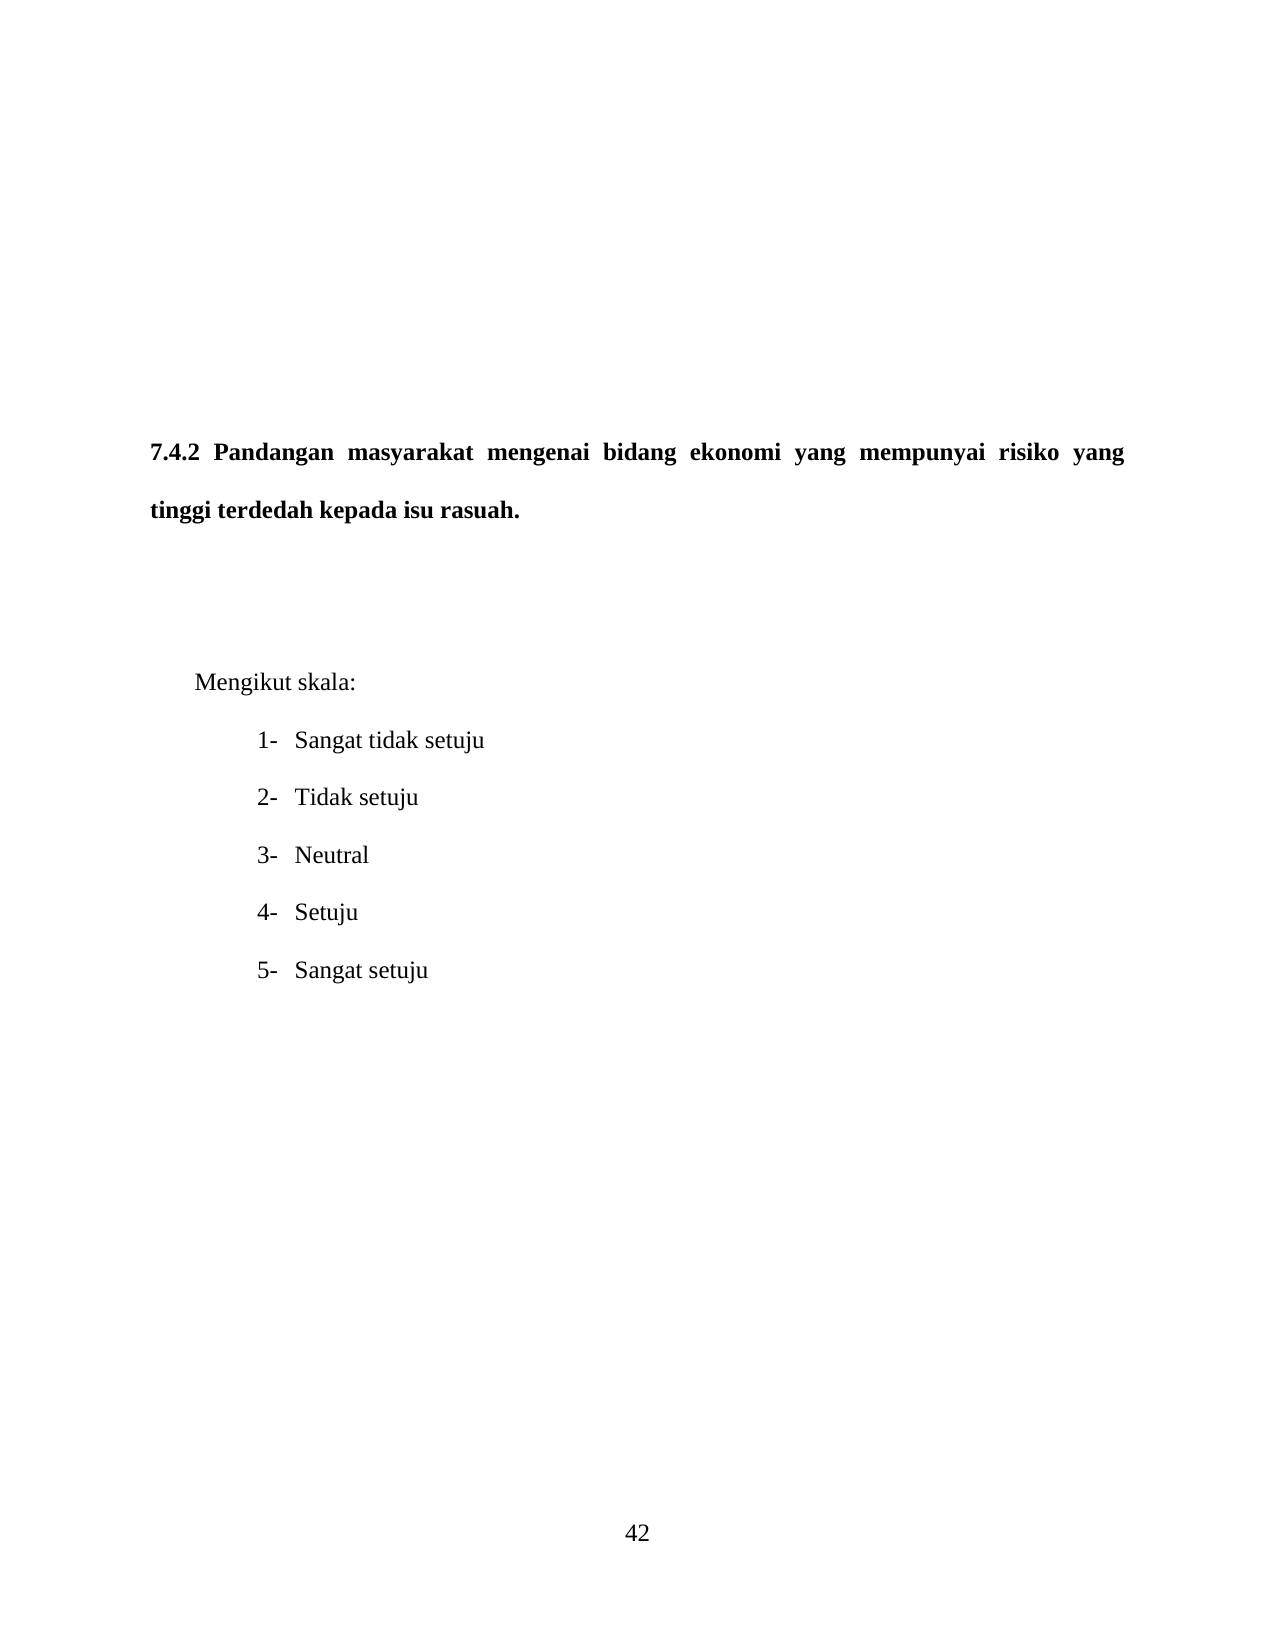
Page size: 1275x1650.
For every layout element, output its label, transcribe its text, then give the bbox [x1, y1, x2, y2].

list Sangat tidak setuju [257, 725, 1125, 754]
list Mengikut skala: [194, 667, 1125, 696]
list Tidak setuju [257, 782, 1125, 811]
list Neutral [257, 840, 1125, 869]
text 7.4.2 Pandangan masyarakat mengenai bidang ekonomi yang mempunyai risiko yang tinggi terdedah kepada isu rasuah. [150, 437, 1125, 524]
list Sangat setuju [257, 955, 1125, 984]
list Setuju [257, 897, 1125, 926]
